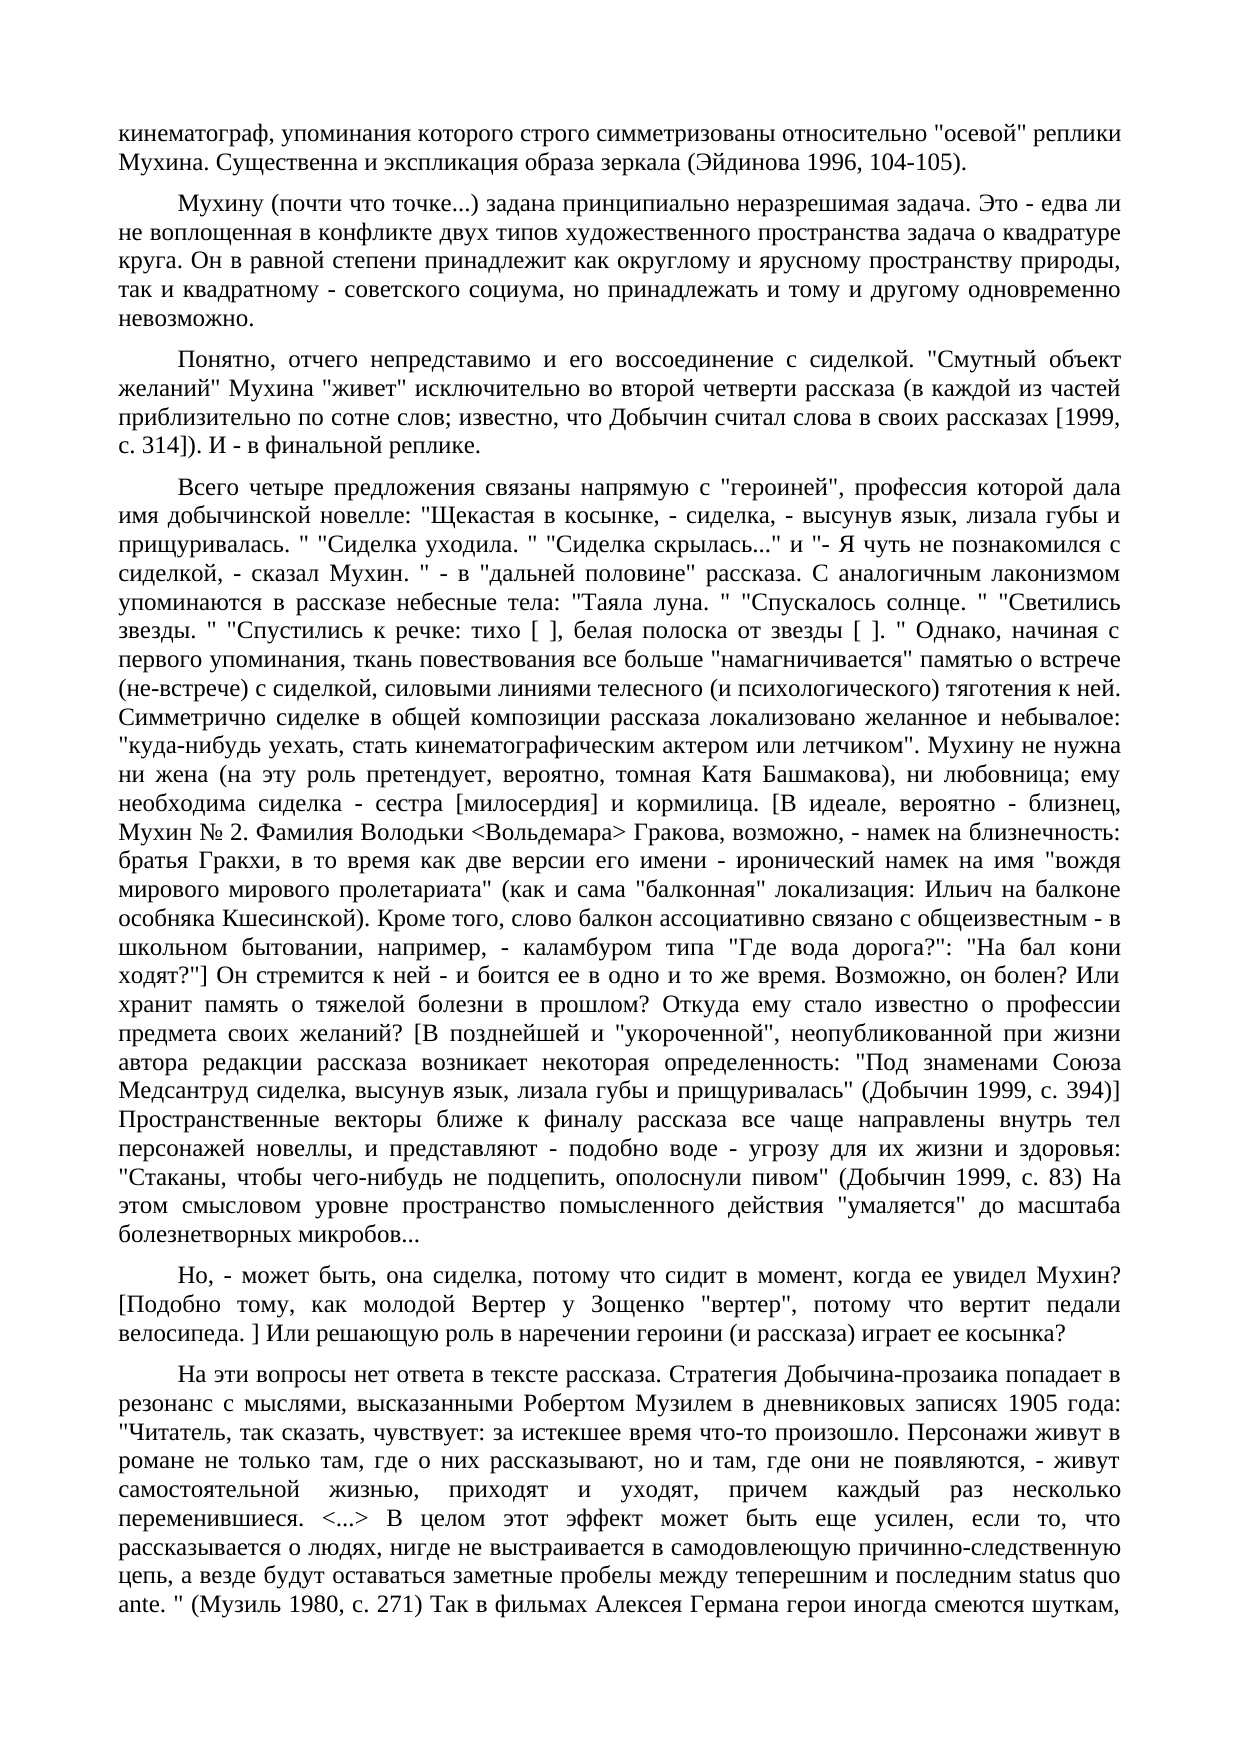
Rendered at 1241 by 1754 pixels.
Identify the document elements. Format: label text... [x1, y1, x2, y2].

text Мухину (почти что точке...) задана принципиально неразрешимая задача. Это - едва ли не воплощенная в конфликте двух типов художественного пространства задача о квадратуре круга. Он в равной степени принадлежит как округлому и ярусному пространству природы, так и квадратному - советского социума, но принадлежать и тому и другому одновременно невозможно. [118, 188, 1122, 332]
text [118, 1359, 1122, 1618]
text Но, - может быть, она сиделка, потому что сидит в момент, когда ее увидел Мухин? [Подобно тому, как молодой Вертер у Зощенко "вертер", потому что вертит педали велосипеда. ] Или решающую роль в наречении героини (и рассказа) играет ее косынка? [118, 1261, 1122, 1347]
text Понятно, отчего непредставимо и его воссоединение с сиделкой. "Смутный объект желаний" Мухина "живет" исключительно во второй четверти рассказа (в каждой из частей приблизительно по сотне слов; известно, что Добычин считал слова в своих рассказах [1999, с. 314]). И - в финальной реплике. [118, 344, 1122, 459]
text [118, 118, 1122, 176]
text Всего четыре предложения связаны напрямую с "героиней", профессия которой дала имя добычинской новелле: "Щекастая в косынке, - сиделка, - высунув язык, лизала губы и прищуривалась. " "Сиделка уходила. " "Сиделка скрылась..." и "- Я чуть не познакомился с сиделкой, - сказал Мухин. " - в "дальней половине" рассказа. С аналогичным лаконизмом упоминаются в рассказе небесные тела: "Таяла луна. " "Спускалось солнце. " "Светились звезды. " "Спустились к речке: тихо [ ], белая полоска от звезды [ ]. " Однако, начиная с первого упоминания, ткань повествования все больше "намагничивается" памятью о встрече (не-встрече) с сиделкой, силовыми линиями телесного (и психологического) тяготения к ней. Симметрично сиделке в общей композиции рассказа локализовано желанное и небывалое: "куда-нибудь уехать, стать кинематографическим актером или летчиком". Мухину не нужна ни жена (на эту роль претендует, вероятно, томная Катя Башмакова), ни любовница; ему необходима сиделка - сестра [милосердия] и кормилица. [В идеале, вероятно - близнец, Мухин № 2. Фамилия Володьки <Вольдемара> Гракова, возможно, - намек на близнечность: братья Гракхи, в то время как две версии его имени - иронический намек на имя "вождя мирового мирового пролетариата" (как и сама "балконная" локализация: Ильич на балконе особняка Кшесинской). Кроме того, слово балкон ассоциативно связано с общеизвестным - в школьном бытовании, например, - каламбуром типа "Где вода дорога?": "На бал кони ходят?"] Он стремится к ней - и боится ее в одно и то же время. Возможно, он болен? Или хранит память о тяжелой болезни в прошлом? Откуда ему стало известно о профессии предмета своих желаний? [В позднейшей и "укороченной", неопубликованной при жизни автора редакции рассказа возникает некоторая определенность: "Под знаменами Союза Медсантруд сиделка, высунув язык, лизала губы и прищуривалась" (Добычин 1999, с. 394)] Пространственные векторы ближе к финалу рассказа все чаще направлены внутрь тел персонажей новеллы, и представляют - подобно воде - угрозу для их жизни и здоровья: "Стаканы, чтобы чего-нибудь не подцепить, ополоснули пивом" (Добычин 1999, с. 83) На этом смысловом уровне пространство помысленного действия "умаляется" до масштаба болезнетворных микробов... [118, 472, 1122, 1248]
